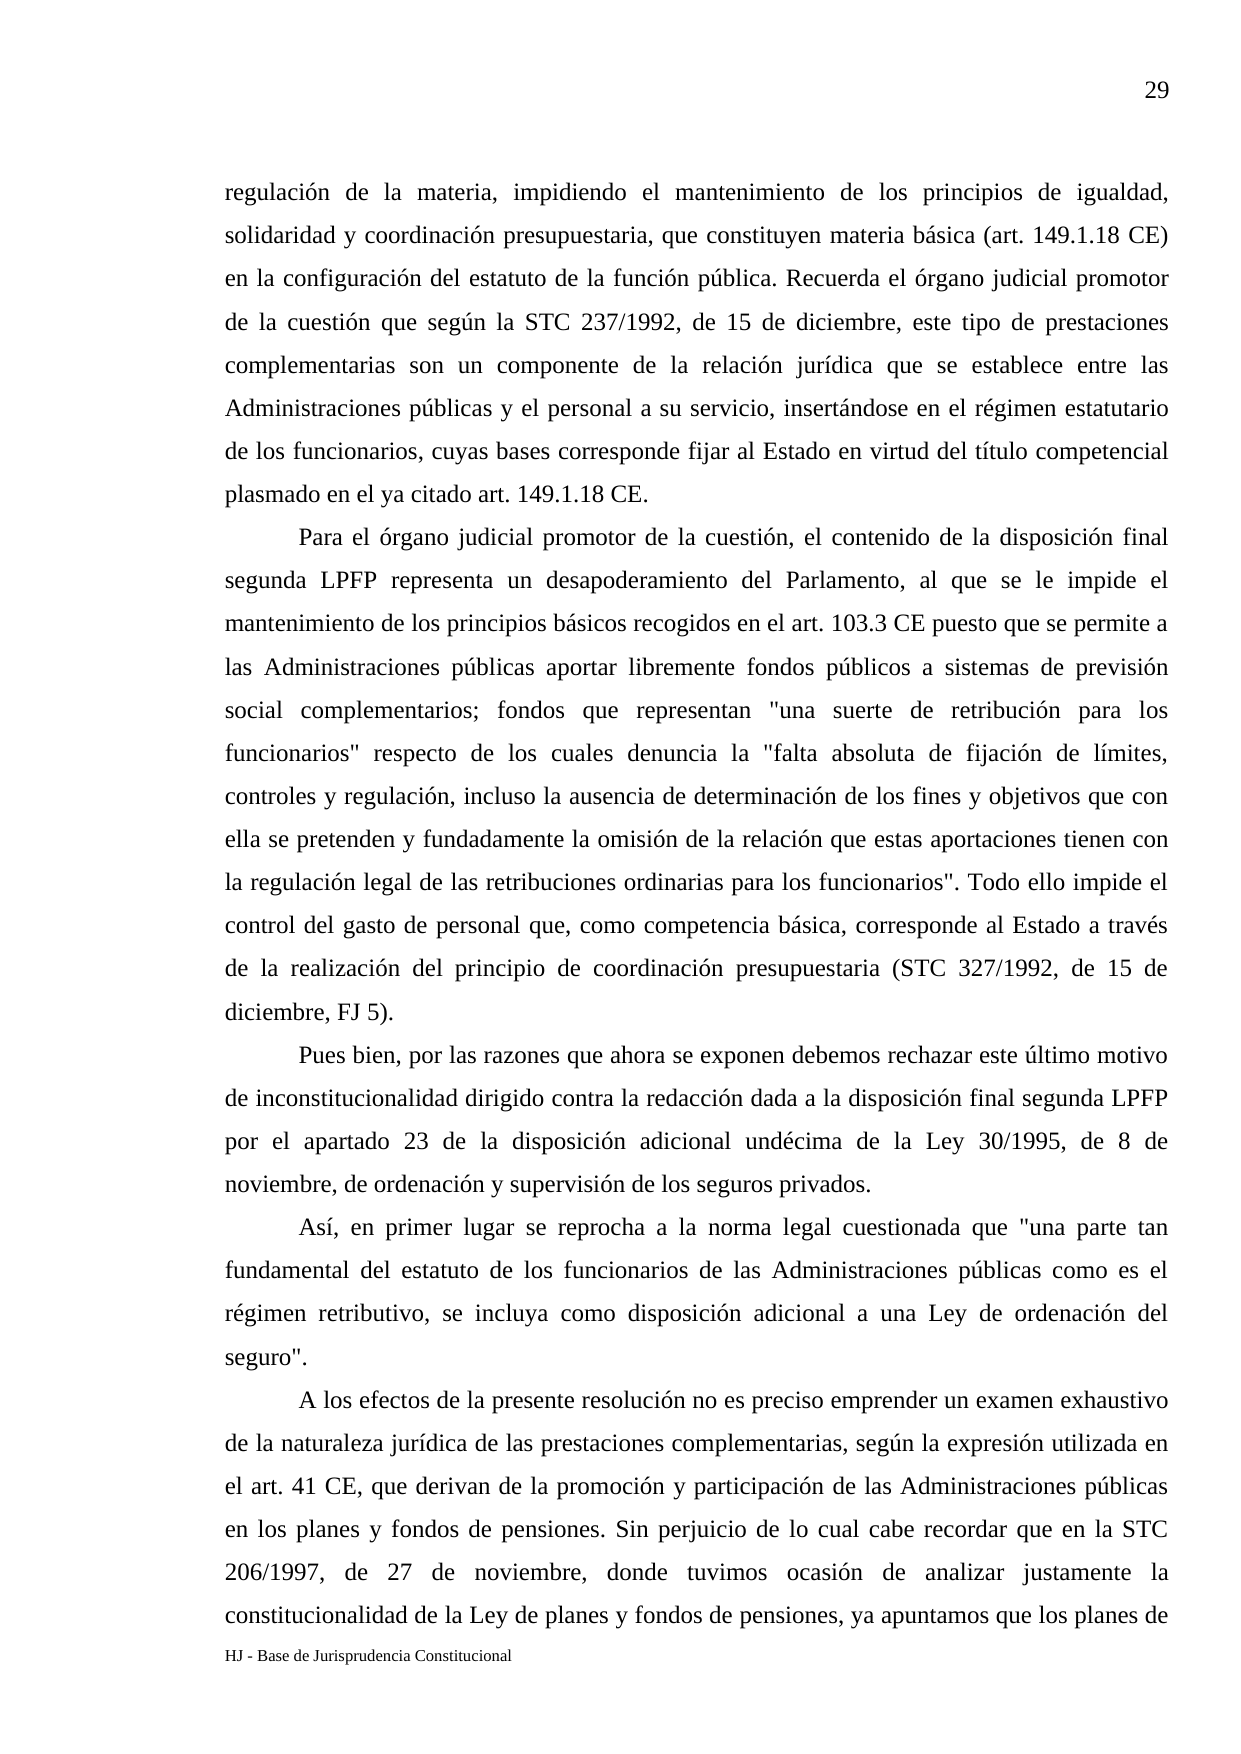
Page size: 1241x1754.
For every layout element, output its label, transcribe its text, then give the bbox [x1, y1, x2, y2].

text Para el órgano judicial promotor de la cuestión, el contenido de la disposición final segunda LPFP representa un desapoderamiento del Parlamento, al que se le impide el mantenimiento de los principios básicos recogidos en el art. 103.3 CE puesto que se permite a las Administraciones públicas aportar libremente fondos públicos a sistemas de previsión social complementarios; fondos que representan "una suerte de retribución para los funcionarios" respecto de los cuales denuncia la "falta absoluta de fijación de límites, controles y regulación, incluso la ausencia de determinación de los fines y objetivos que con ella se pretenden y fundadamente la omisión de la relación que estas aportaciones tienen con la regulación legal de las retribuciones ordinarias para los funcionarios". Todo ello impide el control del gasto de personal que, como competencia básica, corresponde al Estado a través de la realización del principio de coordinación presupuestaria (STC 327/1992, de 15 de diciembre, FJ 5). [224, 522, 1169, 1025]
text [224, 1385, 1169, 1629]
text Pues bien, por las razones que ahora se exponen debemos rechazar este último motivo de inconstitucionalidad dirigido contra la redacción dada a la disposición final segunda LPFP por el apartado 23 de la disposición adicional undécima de la Ley 30/1995, de 8 de noviembre, de ordenación y supervisión de los seguros privados. [224, 1040, 1169, 1198]
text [224, 177, 1169, 508]
text Así, en primer lugar se reprocha a la norma legal cuestionada que "una parte tan fundamental del estatuto de los funcionarios de las Administraciones públicas como es el régimen retributivo, se incluya como disposición adicional a una Ley de ordenación del seguro". [224, 1212, 1169, 1370]
